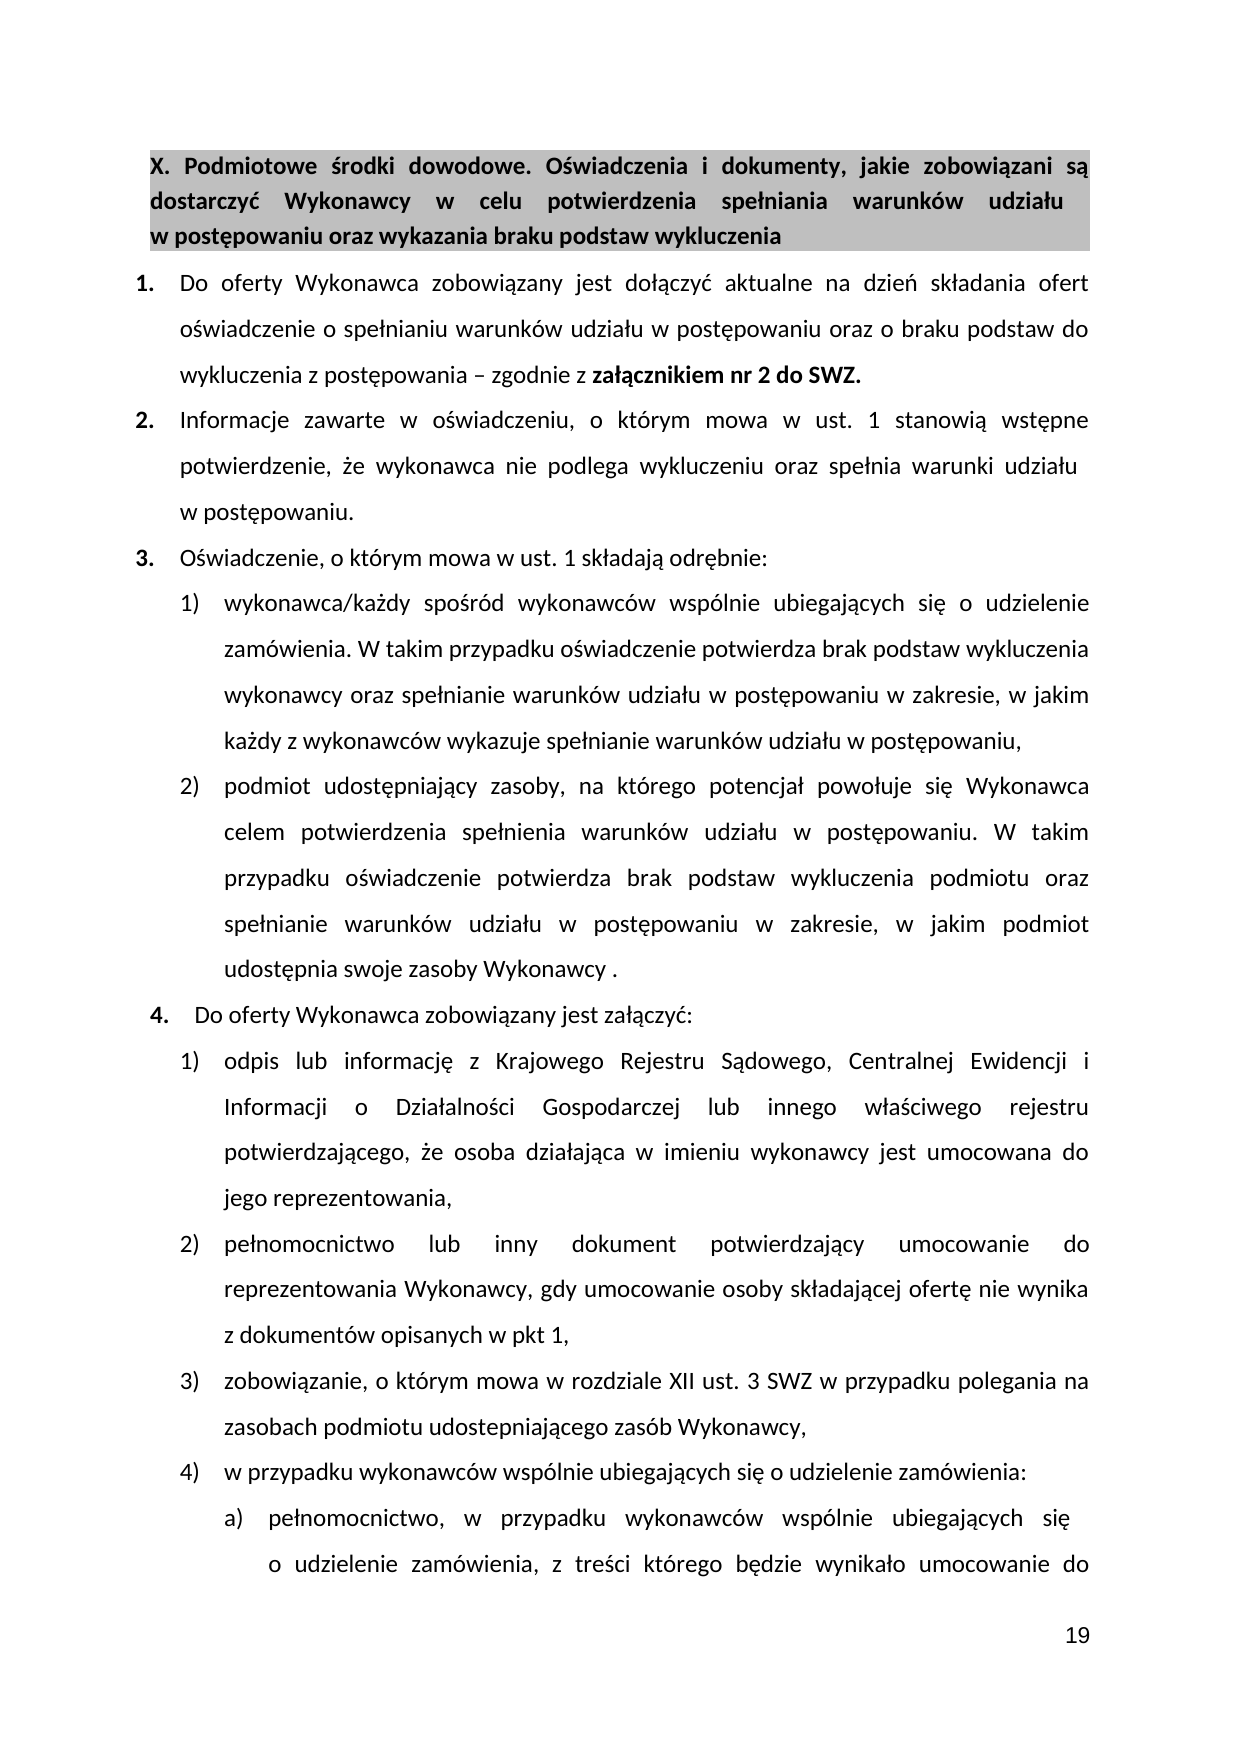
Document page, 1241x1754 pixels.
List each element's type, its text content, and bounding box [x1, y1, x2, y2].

list odpis lub informację z Krajowego Rejestru Sądowego, Centralnej Ewidencji i Informacji o Działalności Gospodarczej lub innego właściwego rejestru potwierdzającego, że osoba działająca w imieniu wykonawcy jest umocowana do jego reprezentowania, [179, 1045, 1090, 1213]
list Do oferty Wykonawca zobowiązany jest dołączyć aktualne na dzień składania ofert oświadczenie o spełnianiu warunków udziału w postępowaniu oraz o braku podstaw do wykluczenia z postępowania – zgodnie z załącznikiem nr 2 do SWZ. [135, 267, 1090, 389]
list w przypadku wykonawców wspólnie ubiegających się o udzielenie zamówienia: [179, 1456, 1090, 1487]
list zobowiązanie, o którym mowa w rozdziale XII ust. 3 SWZ w przypadku polegania na zasobach podmiotu udostepniającego zasób Wykonawcy, [179, 1365, 1090, 1441]
list Do oferty Wykonawca zobowiązany jest załączyć: [150, 999, 1090, 1030]
list pełnomocnictwo lub inny dokument potwierdzający umocowanie do reprezentowania Wykonawcy, gdy umocowanie osoby składającej ofertę nie wynika z dokumentów opisanych w pkt 1, [179, 1228, 1090, 1350]
subtitle X. Podmiotowe środki dowodowe. Oświadczenia i dokumenty, jakie zobowiązani są dostarczyć Wykonawcy w celu potwierdzenia spełniania warunków udziału w postępowaniu oraz wykazania braku podstaw wykluczenia [150, 150, 1090, 251]
list Oświadczenie, o którym mowa w ust. 1 składają odrębnie: [135, 542, 1090, 572]
list Informacje zawarte w oświadczeniu, o którym mowa w ust. 1 stanowią wstępne potwierdzenie, że wykonawca nie podlega wykluczeniu oraz spełnia warunki udziału w postępowaniu. [135, 405, 1090, 527]
list podmiot udostępniający zasoby, na którego potencjał powołuje się Wykonawca celem potwierdzenia spełnienia warunków udziału w postępowaniu. W takim przypadku oświadczenie potwierdza brak podstaw wykluczenia podmiotu oraz spełnianie warunków udziału w postępowaniu w zakresie, w jakim podmiot udostępnia swoje zasoby Wykonawcy . [179, 771, 1090, 984]
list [224, 1502, 1090, 1578]
list wykonawca/każdy spośród wykonawców wspólnie ubiegających się o udzielenie zamówienia. W takim przypadku oświadczenie potwierdza brak podstaw wykluczenia wykonawcy oraz spełnianie warunków udziału w postępowaniu w zakresie, w jakim każdy z wykonawców wykazuje spełnianie warunków udziału w postępowaniu, [179, 588, 1090, 755]
